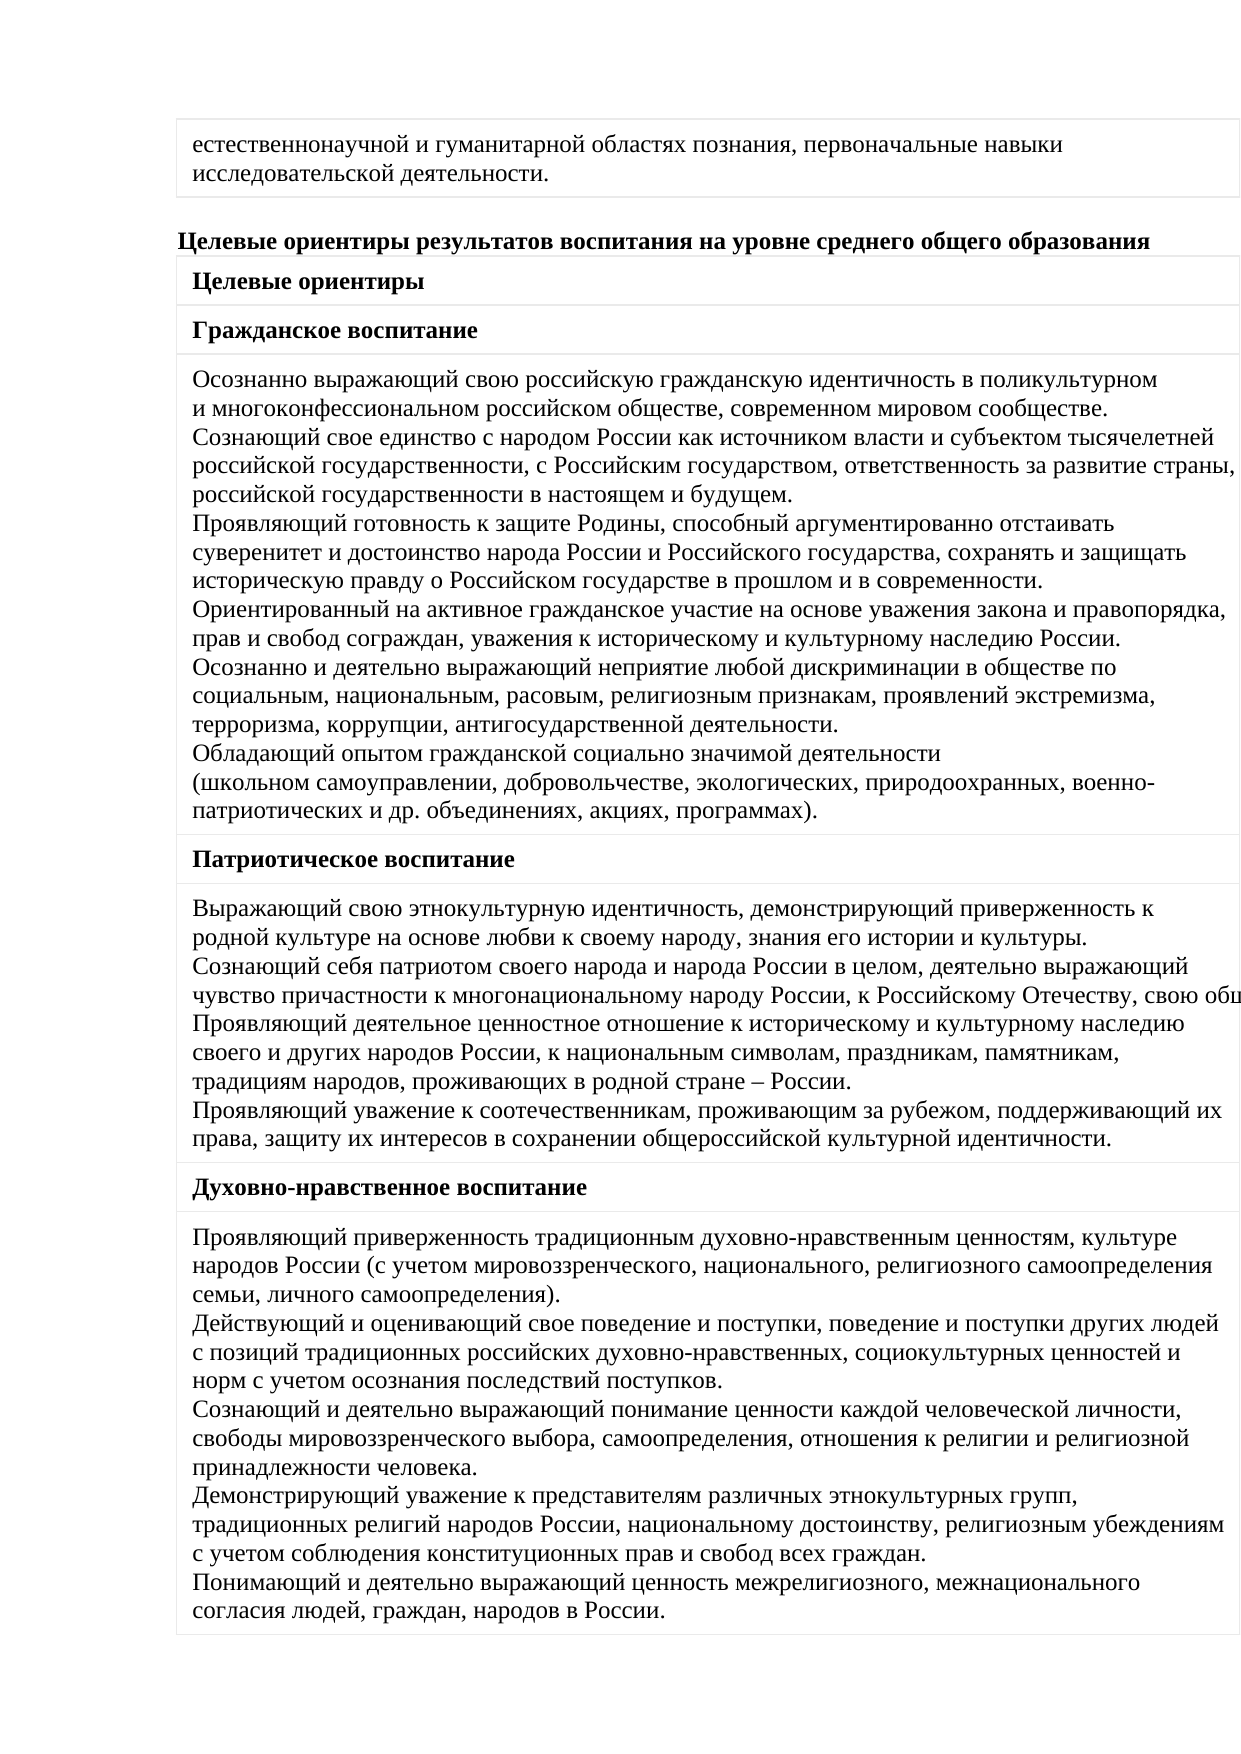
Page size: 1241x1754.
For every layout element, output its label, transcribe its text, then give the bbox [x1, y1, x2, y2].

table_cell Гражданское воспитание [177, 306, 1239, 353]
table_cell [177, 1212, 1239, 1633]
table_cell Патриотическое воспитание [177, 835, 1239, 882]
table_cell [177, 120, 1239, 196]
table_cell Духовно-нравственное воспитание [177, 1163, 1239, 1211]
table_cell Выражающий свою этнокультурную идентичность, демонстрирующий приверженность к родной культуре на основе любви к своему народу, знания его истории и культуры. Сознающий себя патриотом своего народа и народа России в целом, деятельно выражающий чувство причастности к многонациональному народу России, к Российскому Отечеству, свою общероссийскую культурную идентичность. Проявляющий деятельное ценностное отношение к историческому и культурному наследию своего и других народов России, к национальным символам, праздникам, памятникам, традициям народов, проживающих в родной стране – России. Проявляющий уважение к соотечественникам, проживающим за рубежом, поддерживающий их права, защиту их интересов в сохранении общероссийской культурной идентичности. [177, 884, 1239, 1162]
table_header Целевые ориентиры [177, 257, 1239, 304]
table_cell Осознанно выражающий свою российскую гражданскую идентичность в поликультурном и многоконфессиональном российском обществе, современном мировом сообществе. Сознающий свое единство с народом России как источником власти и субъектом тысячелетней российской государственности, с Российским государством, ответственность за развитие страны, российской государственности в настоящем и будущем. Проявляющий готовность к защите Родины, способный аргументированно отстаивать суверенитет и достоинство народа России и Российского государства, сохранять и защищать историческую правду о Российском государстве в прошлом и в современности. Ориентированный на активное гражданское участие на основе уважения закона и правопорядка, прав и свобод сограждан, уважения к историческому и культурному наследию России. Осознанно и деятельно выражающий неприятие любой дискриминации в обществе по социальным, национальным, расовым, религиозным признакам, проявлений экстремизма, терроризма, коррупции, антигосударственной деятельности. Обладающий опытом гражданской социально значимой деятельности (школьном самоуправлении, добровольчестве, экологических, природоохранных, военно- патриотических и др. объединениях, акциях, программах). [177, 355, 1239, 833]
text Целевые ориентиры результатов воспитания на уровне среднего общего образования [177, 226, 1152, 255]
